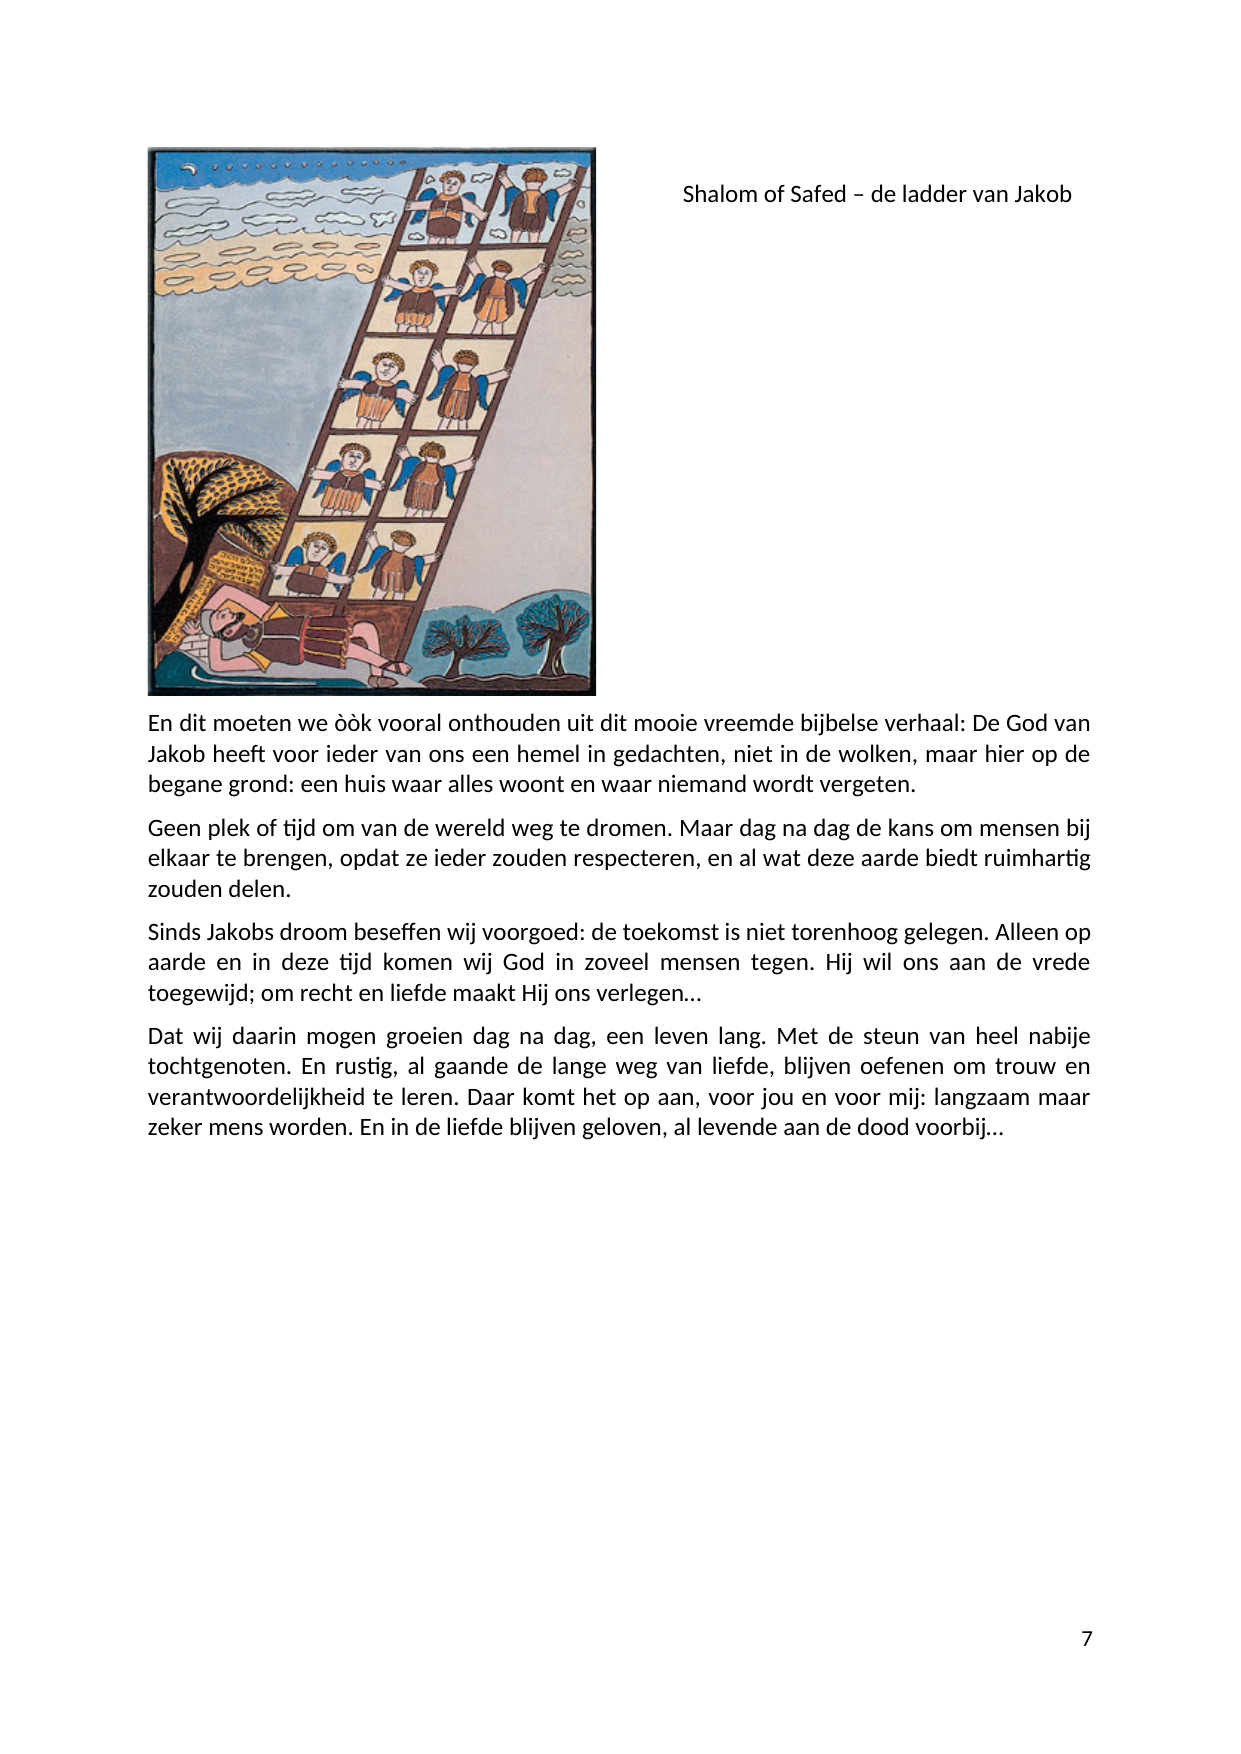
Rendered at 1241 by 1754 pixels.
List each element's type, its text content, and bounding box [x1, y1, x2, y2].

text En dit moeten we òòk vooral onthouden uit dit mooie vreemde bijbelse verhaal: De God van Jakob heeft voor ieder van ons een hemel in gedachten, niet in de wolken, maar hier op de begane grond: een huis waar alles woont en waar niemand wordt vergeten. [148, 708, 1093, 799]
picture [147, 147, 597, 696]
text Sinds Jakobs droom beseffen wij voorgoed: de toekomst is niet torenhoog gelegen. Alleen op aarde en in deze tijd komen wij God in zoveel mensen tegen. Hij wil ons aan de vrede toegewijd; om recht en liefde maakt Hij ons verlegen… [148, 916, 1093, 1007]
text Shalom of Safed – de ladder van Jakob [657, 178, 1093, 209]
text Dat wij daarin mogen groeien dag na dag, een leven lang. Met de steun van heel nabije tochtgenoten. En rustig, al gaande de lange weg van liefde, blijven oefenen om trouw en verantwoordelijkheid te leren. Daar komt het op aan, voor jou en voor mij: langzaam maar zeker mens worden. En in de liefde blijven geloven, al levende aan de dood voorbij… [148, 1020, 1093, 1142]
text Geen plek of tijd om van de wereld weg te dromen. Maar dag na dag de kans om mensen bij elkaar te brengen, opdat ze ieder zouden respecteren, en al wat deze aarde biedt ruimhartig zouden delen. [148, 812, 1093, 903]
